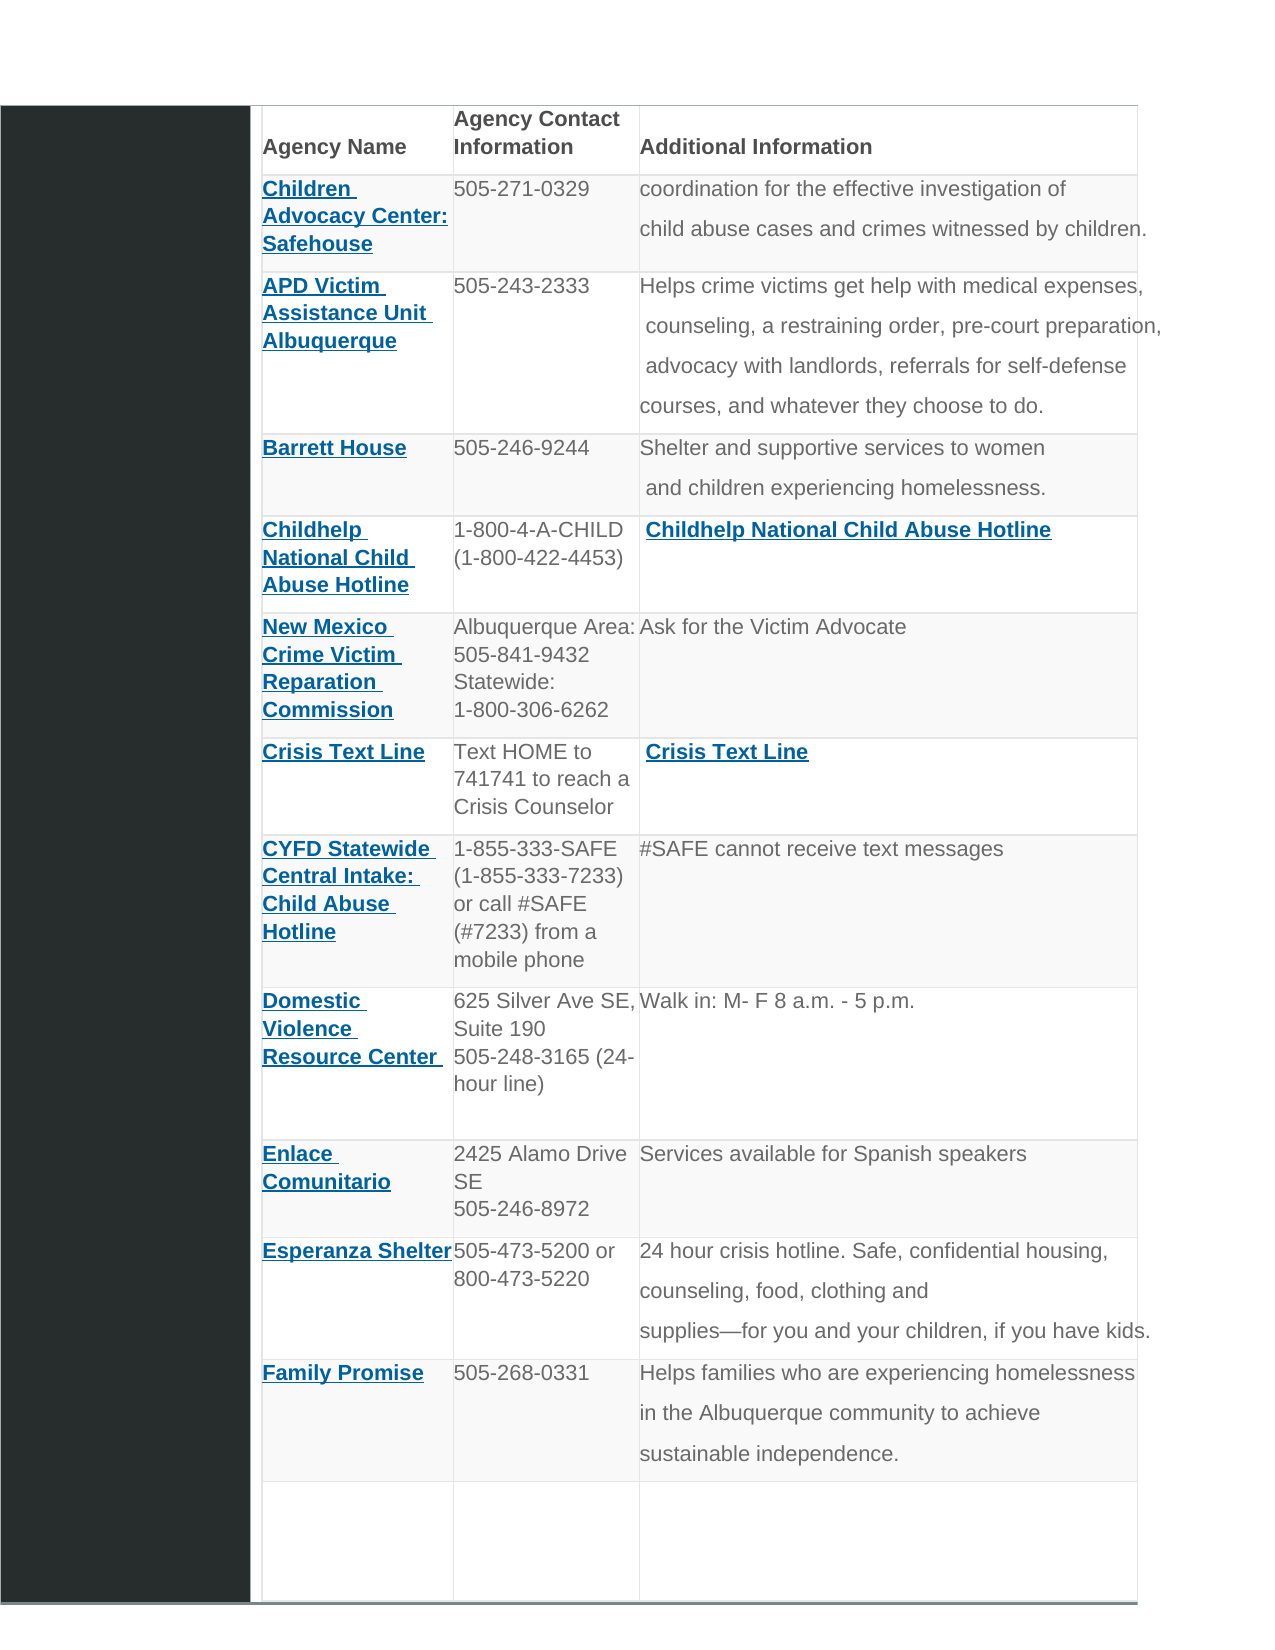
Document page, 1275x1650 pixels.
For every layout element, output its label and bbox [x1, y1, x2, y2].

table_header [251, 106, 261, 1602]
table_header [1, 106, 250, 1602]
